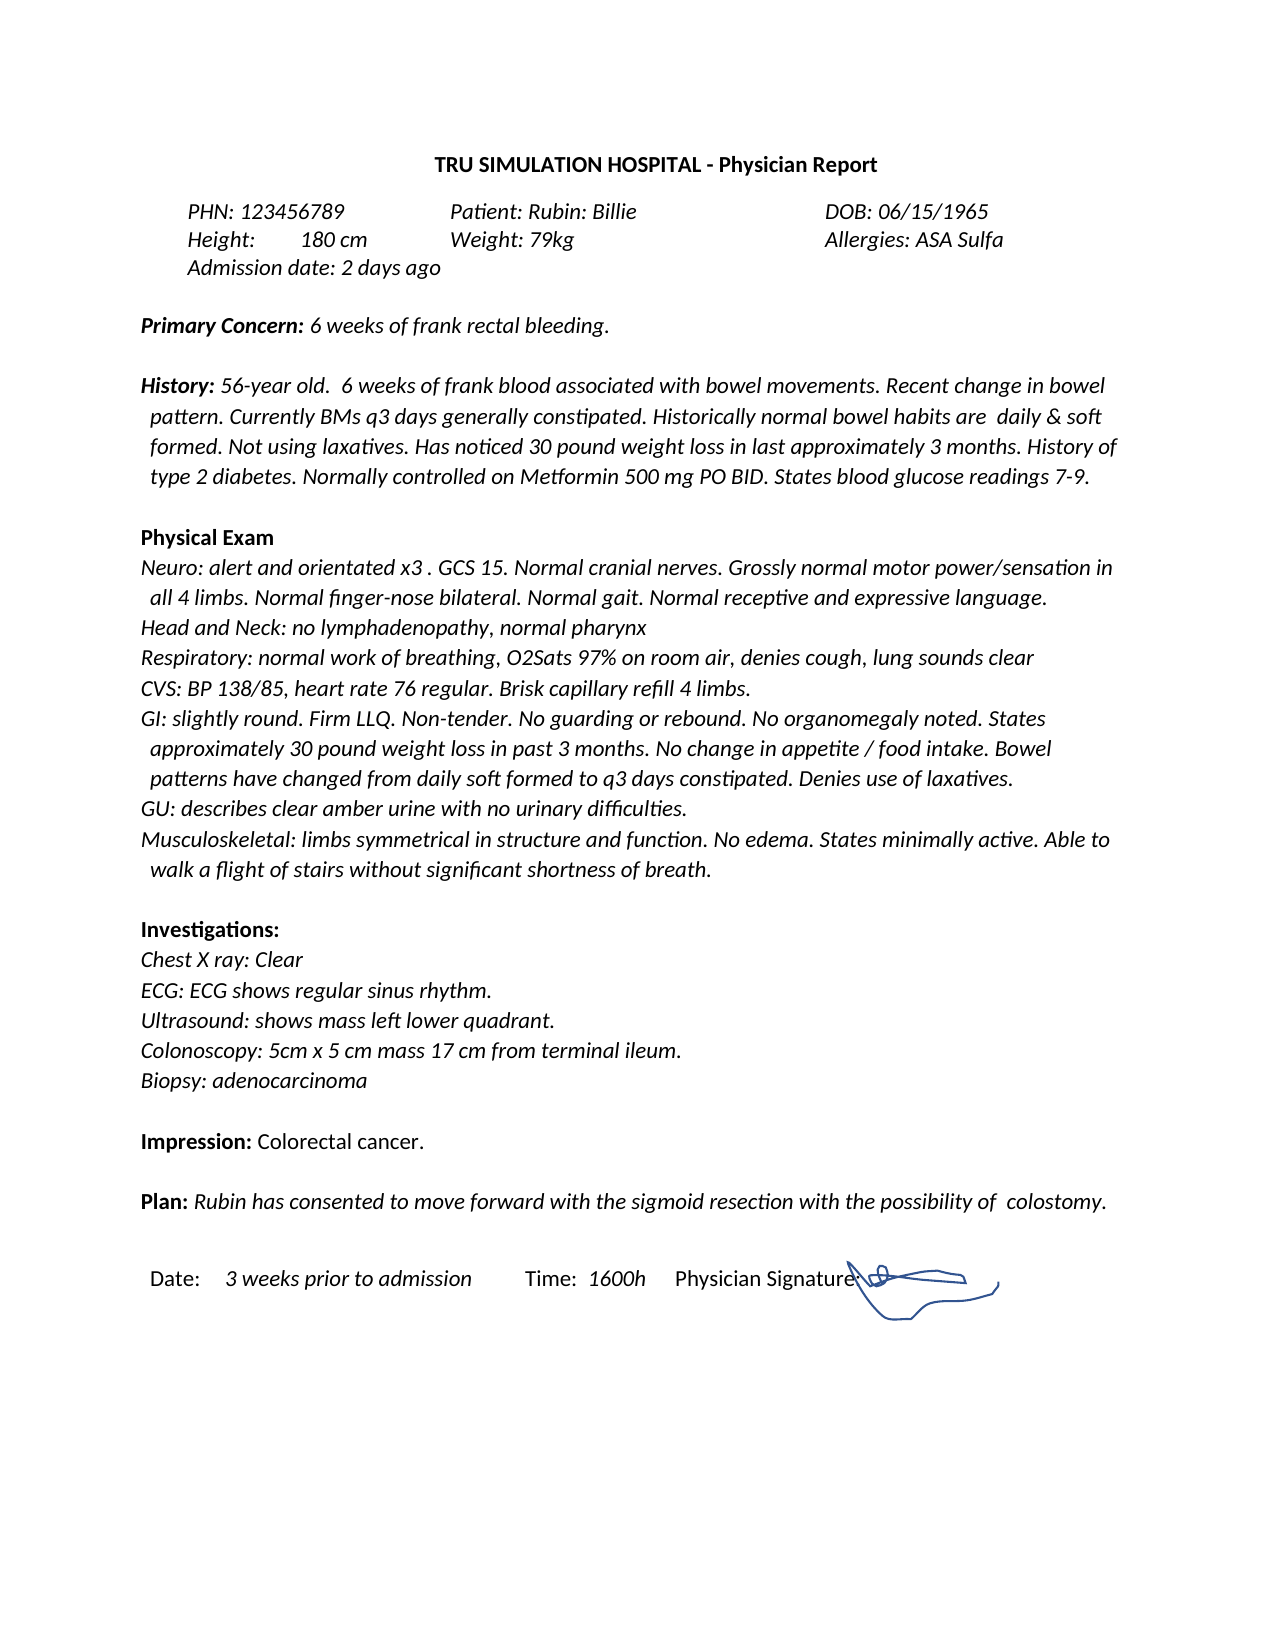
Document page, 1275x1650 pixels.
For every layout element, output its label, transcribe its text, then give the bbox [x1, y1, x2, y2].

text Musculoskeletal: limbs symmetrical in structure and function. No edema. States minimally active. Able to walk a flight of stairs without significant shortness of breath. [141, 825, 1125, 883]
text History: 56-year old. 6 weeks of frank blood associated with bowel movements. Recent change in bowel pattern. Currently BMs q3 days generally constipated. Historically normal bowel habits are daily & soft formed. Not using laxatives. Has noticed 30 pound weight loss in last approximately 3 months. History of type 2 diabetes. Normally controlled on Metformin 500 mg PO BID. States blood glucose readings 7-9. [141, 372, 1125, 490]
text Head and Neck: no lymphadenopathy, normal pharynx [141, 613, 1125, 641]
text ECG: ECG shows regular sinus rhythm. [141, 976, 1125, 1004]
text PHN: 123456789 Patient: Rubin: Billie DOB: 06/15/1965 [187, 197, 1125, 225]
text Investigations: [141, 915, 1125, 943]
text Admission date: 2 days ago [187, 253, 1125, 281]
text GI: slightly round. Firm LLQ. Non-tender. No guarding or rebound. No organomegaly noted. States approximately 30 pound weight loss in past 3 months. No change in appetite / food intake. Bowel patterns have changed from daily soft formed to q3 days constipated. Denies use of laxatives. [141, 704, 1125, 792]
text Respiratory: normal work of breathing, O2Sats 97% on room air, denies cough, lung sounds clear [141, 643, 1125, 671]
text Physical Exam [141, 523, 1125, 551]
text Ultrasound: shows mass left lower quadrant. [141, 1006, 1125, 1034]
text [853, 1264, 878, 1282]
text Colonoscopy: 5cm x 5 cm mass 17 cm from terminal ileum. [141, 1036, 1125, 1064]
text Impression: Colorectal cancer. [141, 1127, 1125, 1155]
text Primary Concern: 6 weeks of frank rectal bleeding. [141, 311, 1125, 339]
text Neuro: alert and orientated x3 . GCS 15. Normal cranial nerves. Grossly normal motor power/sensation in all 4 limbs. Normal finger-nose bilateral. Normal gait. Normal receptive and expressive language. [141, 553, 1125, 611]
text Date: 3 weeks prior to admission Time: 1600h Physician Signature: [857, 1264, 1125, 1292]
text GU: describes clear amber urine with no urinary difficulties. [141, 794, 1125, 822]
text Date: 3 weeks prior to admission Time: 1600h Physician Signature: [150, 1264, 860, 1292]
text Chest X ray: Clear [141, 946, 1125, 973]
list TRU SIMULATION HOSPITAL - Physician Report [187, 150, 1125, 178]
text Plan: Rubin has consented to move forward with the sigmoid resection with the possibility of colostomy. [141, 1187, 1125, 1215]
text CVS: BP 138/85, heart rate 76 regular. Brisk capillary refill 4 limbs. [141, 674, 1125, 702]
text Height: 180 cm Weight: 79kg Allergies: ASA Sulfa [187, 225, 1125, 253]
text Biopsy: adenocarcinoma [141, 1066, 1125, 1094]
